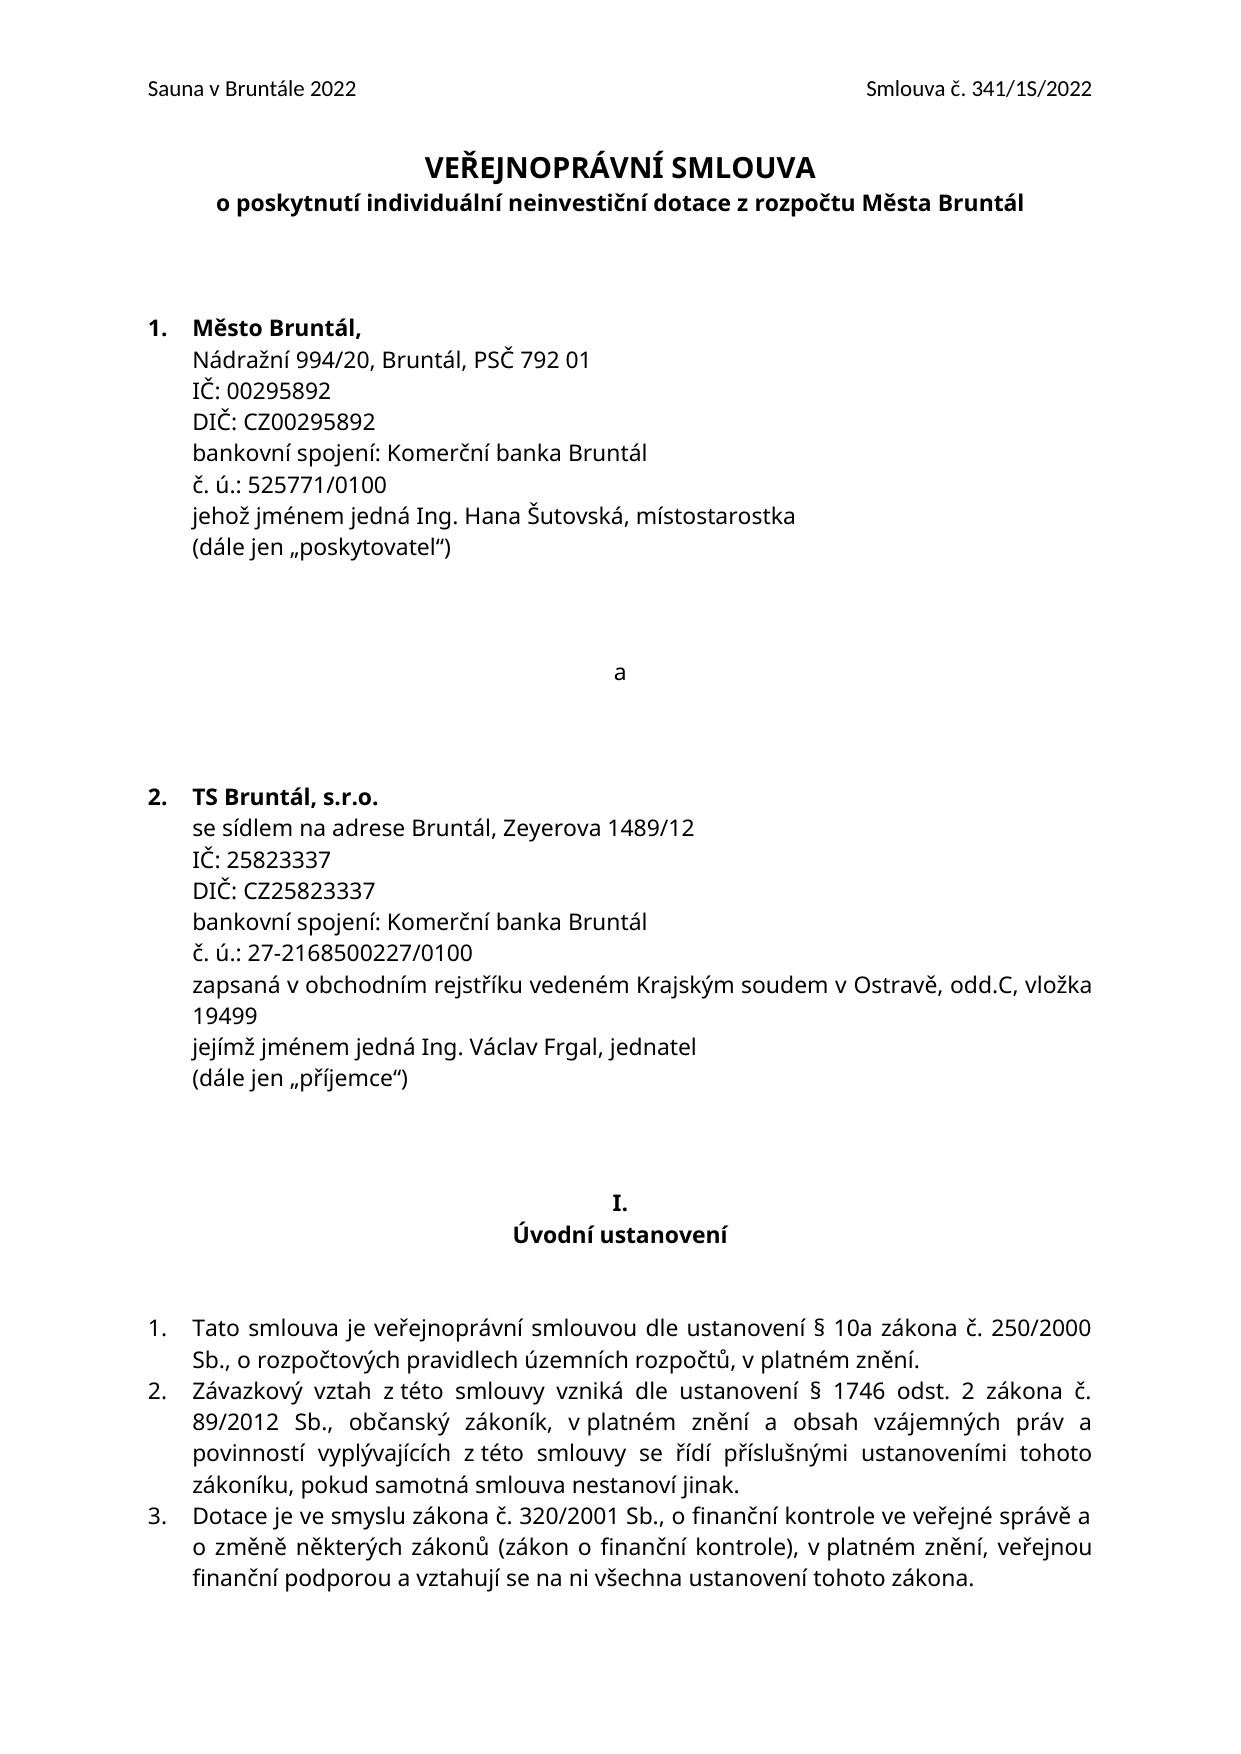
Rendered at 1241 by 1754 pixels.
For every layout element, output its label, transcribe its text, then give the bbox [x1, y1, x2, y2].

text a [148, 656, 1093, 687]
text se sídlem na adrese Bruntál, Zeyerova 1489/12 [192, 812, 1093, 843]
text zapsaná v obchodním rejstříku vedeném Krajským soudem v Ostravě, odd.C, vložka 19499 [192, 968, 1093, 1031]
list Tato smlouva je veřejnoprávní smlouvou dle ustanovení § 10a zákona č. 250/2000 Sb., o rozpočtových pravidlech územních rozpočtů, v platném znění. [148, 1312, 1093, 1375]
text bankovní spojení: Komerční banka Bruntál [192, 437, 1093, 468]
text č. ú.: 525771/0100 [192, 468, 1093, 500]
text (dále jen „poskytovatel“) [148, 531, 1093, 562]
text bankovní spojení: Komerční banka Bruntál [192, 906, 1093, 937]
text jejímž jménem jedná Ing. Václav Frgal, jednatel [192, 1031, 1093, 1062]
text IČ: 25823337 [192, 843, 1093, 875]
list Město Bruntál, [148, 312, 1093, 343]
text IČ: 00295892 [192, 375, 1093, 406]
text o poskytnutí individuální neinvestiční dotace z rozpočtu Města Bruntál [148, 187, 1093, 218]
text I. [148, 1187, 1093, 1218]
text jehož jménem jedná Ing. Hana Šutovská, místostarostka [192, 500, 1093, 531]
list Dotace je ve smyslu zákona č. 320/2001 Sb., o finanční kontrole ve veřejné správě a o změně některých zákonů (zákon o finanční kontrole), v platném znění, veřejnou finanční podporou a vztahují se na ni všechna ustanovení tohoto zákona. [148, 1500, 1093, 1593]
text VEŘEJNOPRÁVNÍ SMLOUVA [148, 148, 1093, 187]
text Nádražní 994/20, Bruntál, PSČ 792 01 [192, 343, 1093, 375]
text (dále jen „příjemce“) [148, 1062, 1093, 1093]
text č. ú.: 27-2168500227/0100 [192, 937, 1093, 968]
text Úvodní ustanovení [148, 1218, 1093, 1250]
list TS Bruntál, s.r.o. [148, 781, 1093, 812]
text DIČ: CZ25823337 [192, 875, 1093, 906]
text DIČ: CZ00295892 [192, 406, 1093, 437]
list Závazkový vztah z této smlouvy vzniká dle ustanovení § 1746 odst. 2 zákona č. 89/2012 Sb., občanský zákoník, v platném znění a obsah vzájemných práv a povinností vyplývajících z této smlouvy se řídí příslušnými ustanoveními tohoto zákoníku, pokud samotná smlouva nestanoví jinak. [148, 1375, 1093, 1500]
